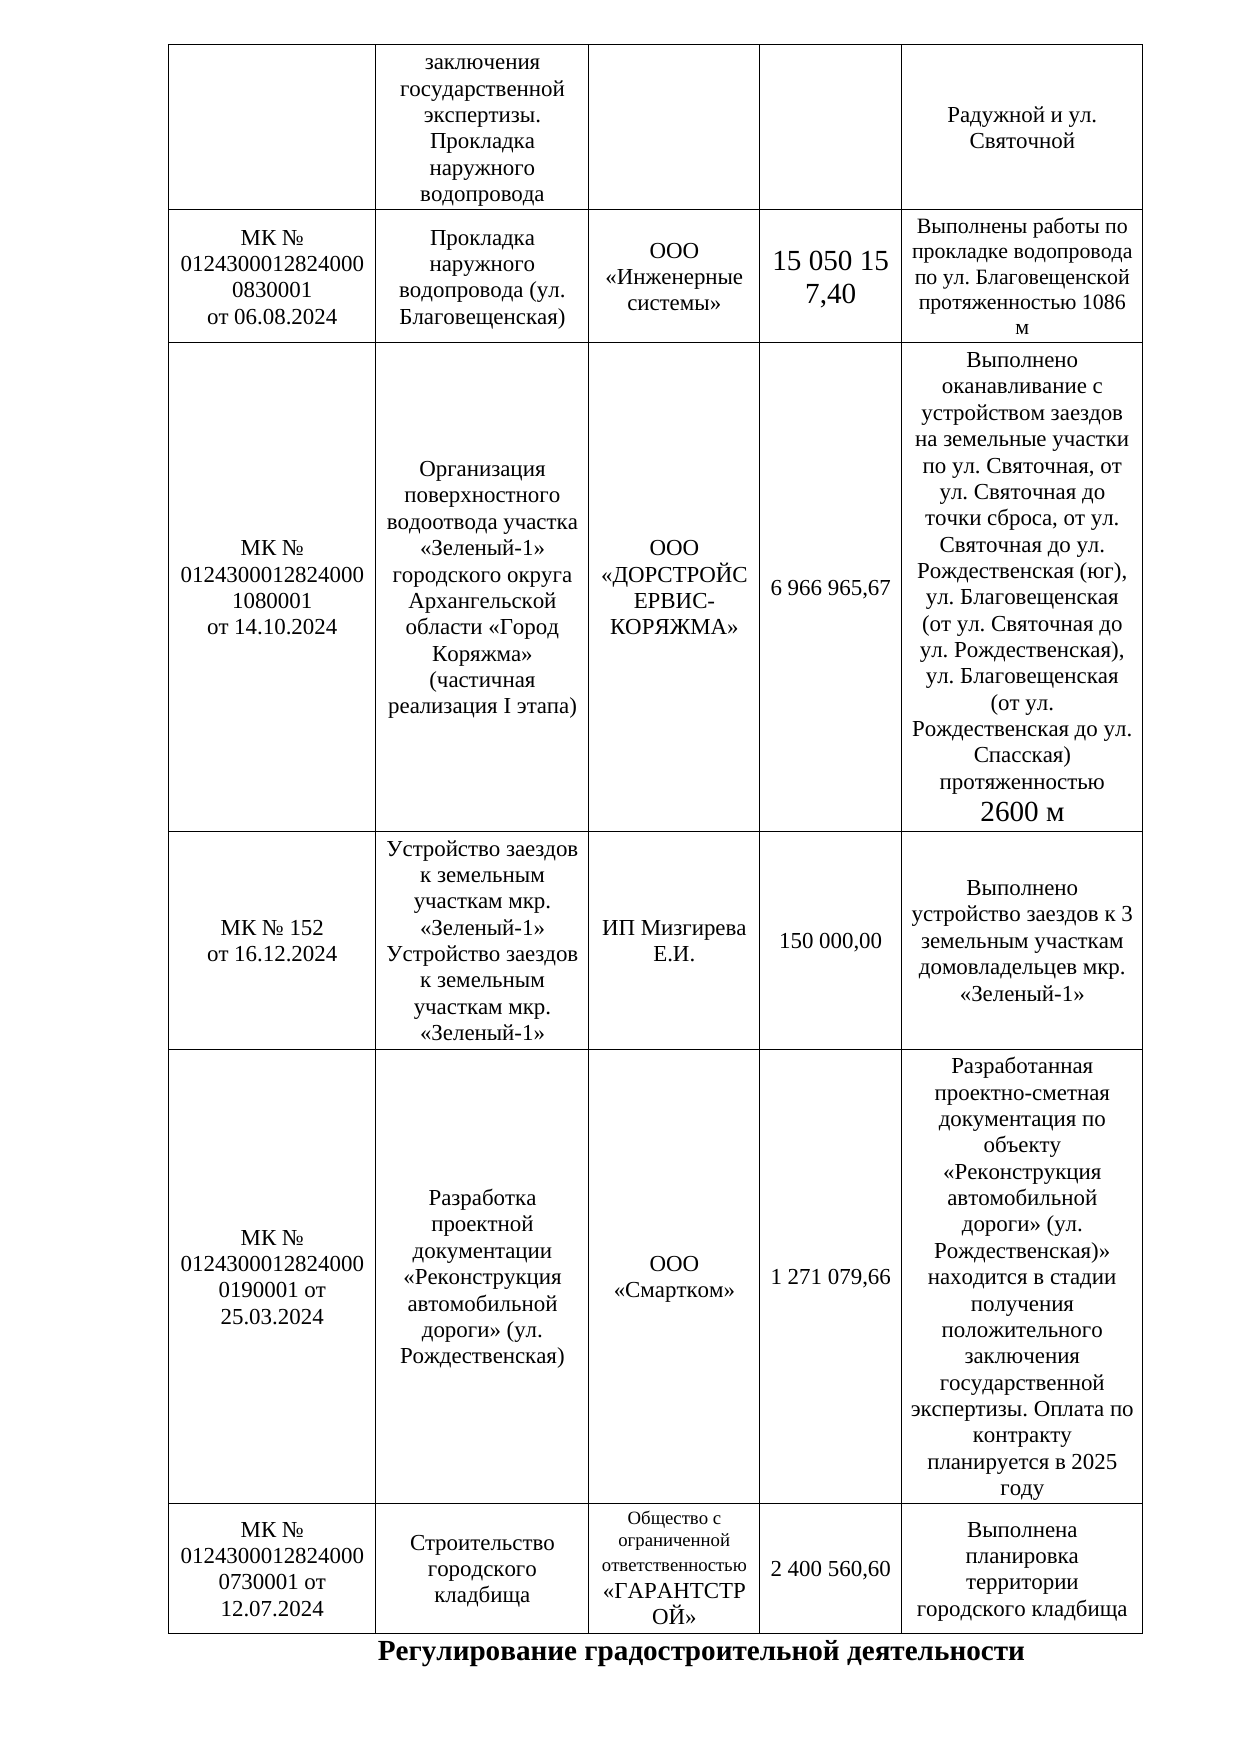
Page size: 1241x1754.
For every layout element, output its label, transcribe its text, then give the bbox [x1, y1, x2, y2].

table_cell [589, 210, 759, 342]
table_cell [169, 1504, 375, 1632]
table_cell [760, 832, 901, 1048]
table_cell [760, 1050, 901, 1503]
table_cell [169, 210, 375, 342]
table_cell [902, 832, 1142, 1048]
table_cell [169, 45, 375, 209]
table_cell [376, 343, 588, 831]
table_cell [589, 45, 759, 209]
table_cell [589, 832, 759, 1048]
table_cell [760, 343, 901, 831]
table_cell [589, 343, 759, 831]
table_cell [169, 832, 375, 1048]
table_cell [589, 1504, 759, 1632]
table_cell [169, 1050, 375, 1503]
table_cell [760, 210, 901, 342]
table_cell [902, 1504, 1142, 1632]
text Регулирование градостроительной деятельности [177, 1633, 1152, 1667]
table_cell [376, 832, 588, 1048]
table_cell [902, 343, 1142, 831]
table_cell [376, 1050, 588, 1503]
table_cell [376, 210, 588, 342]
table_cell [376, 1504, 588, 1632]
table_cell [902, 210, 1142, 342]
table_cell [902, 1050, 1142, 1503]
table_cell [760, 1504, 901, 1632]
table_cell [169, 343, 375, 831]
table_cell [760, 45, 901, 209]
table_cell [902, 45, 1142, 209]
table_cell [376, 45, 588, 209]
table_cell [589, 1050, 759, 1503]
